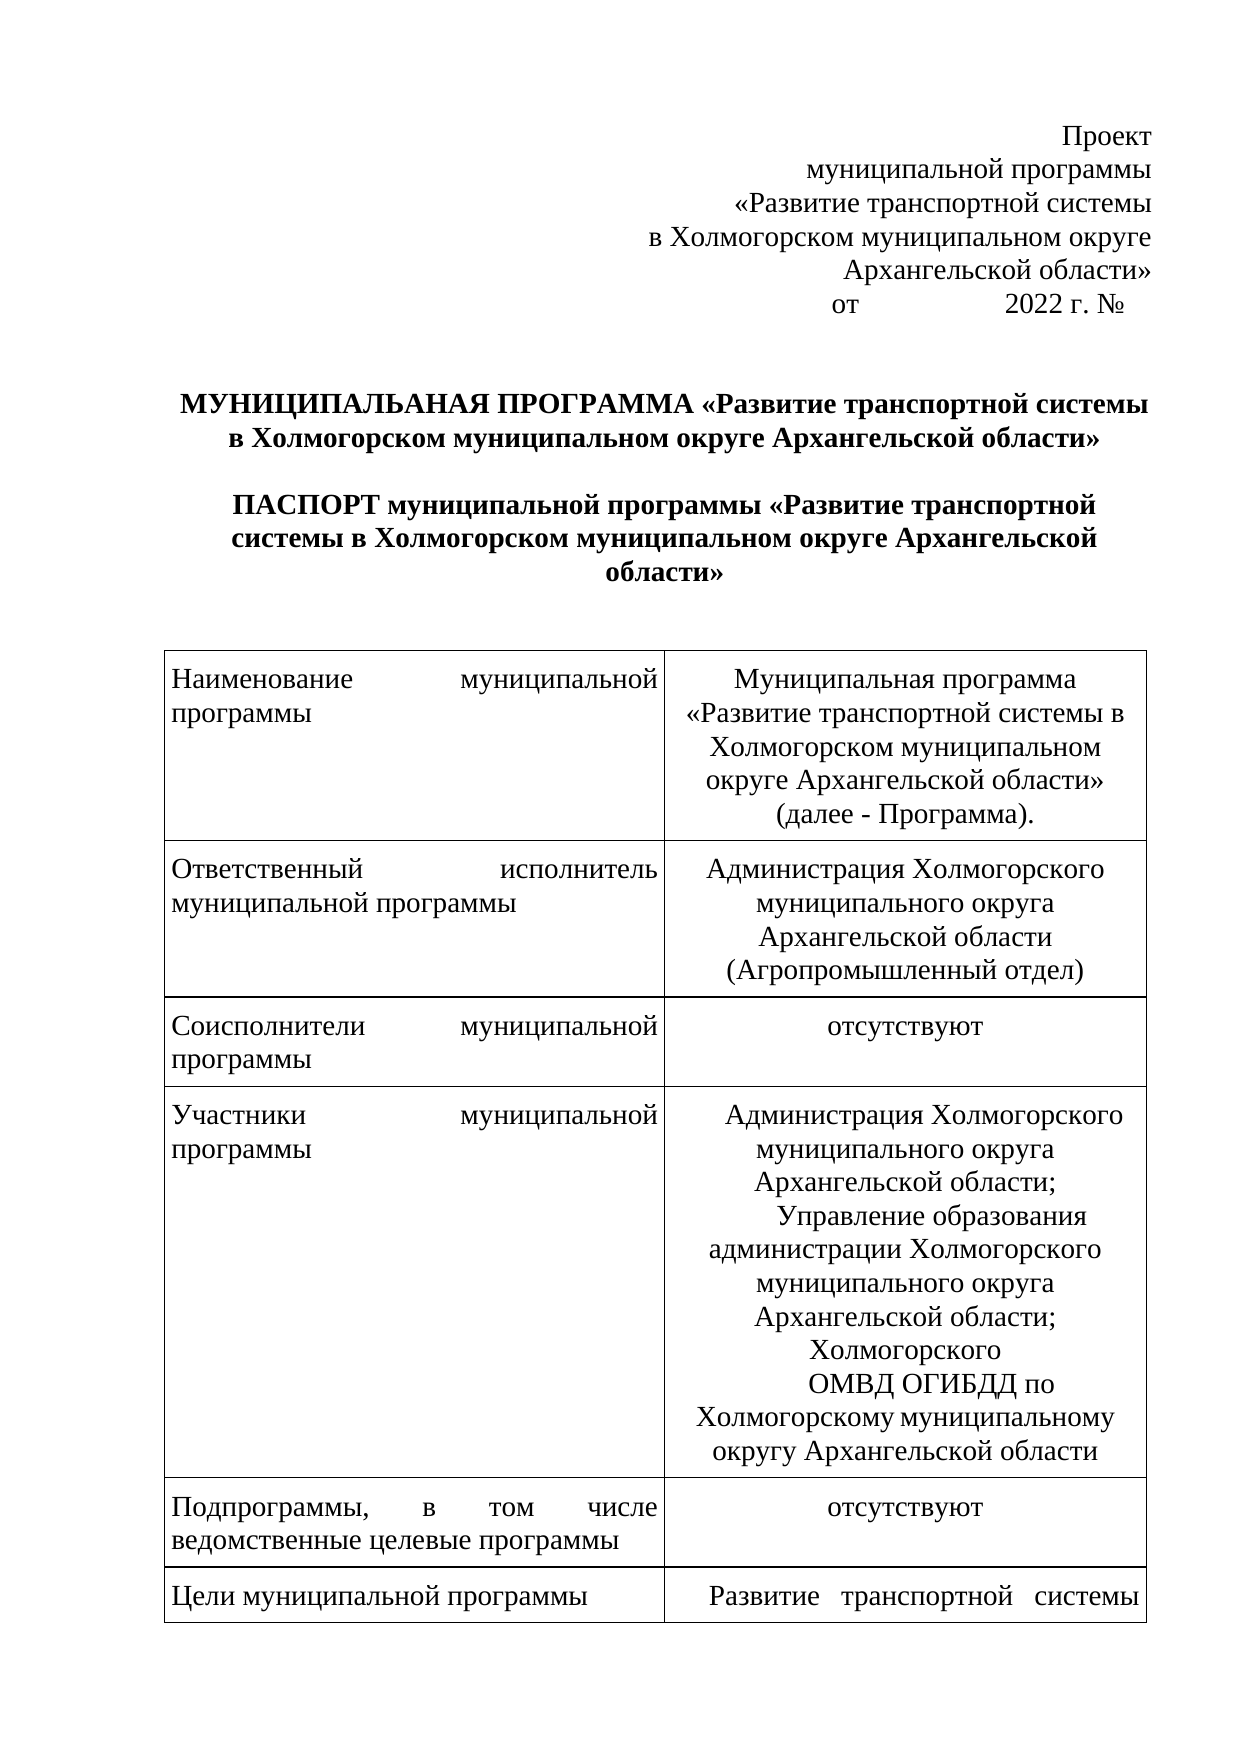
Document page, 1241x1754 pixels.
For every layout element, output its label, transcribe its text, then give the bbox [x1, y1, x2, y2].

table_cell отсутствуют [665, 1478, 1146, 1566]
table_cell Участники муниципальной программы [165, 1087, 664, 1477]
table_header Наименование муниципальной программы [165, 651, 664, 840]
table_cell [165, 1568, 664, 1622]
text «Развитие транспортной системы [177, 185, 1152, 219]
text Архангельской области» [177, 252, 1152, 286]
table_cell Администрация Холмогорского муниципального округа Архангельской области; Управление образования администрации Холмогорского муниципального округа Архангельской области; Холмогорского ОМВД ОГИБДД по Холмогорскому муниципальному округу Архангельской области [665, 1087, 1146, 1477]
text муниципальной программы [177, 152, 1152, 185]
text ПАСПОРТ муниципальной программы «Развитие транспортной системы в Холмогорском муниципальном округе Архангельской области» [177, 487, 1152, 588]
text МУНИЦИПАЛЬАНАЯ ПРОГРАММА «Развитие транспортной системы в Холмогорском муниципальном округе Архангельской области» [177, 386, 1152, 453]
table_cell Администрация Холмогорского муниципального округа Архангельской области (Агропромышленный отдел) [665, 841, 1146, 996]
table_header Муниципальная программа «Развитие транспортной системы в Холмогорском муниципальном округе Архангельской области» (далее - Программа). [665, 651, 1146, 840]
text Проект [177, 118, 1152, 152]
table_cell Соисполнители муниципальной программы [165, 998, 664, 1086]
table_cell Подпрограммы, в том числе ведомственные целевые программы [165, 1478, 664, 1566]
text от 2022 г. № [177, 286, 1152, 319]
table_cell отсутствуют [665, 998, 1146, 1086]
text в Холмогорском муниципальном округе [177, 219, 1152, 252]
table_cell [665, 1568, 1146, 1622]
table_cell Ответственный исполнитель муниципальной программы [165, 841, 664, 996]
